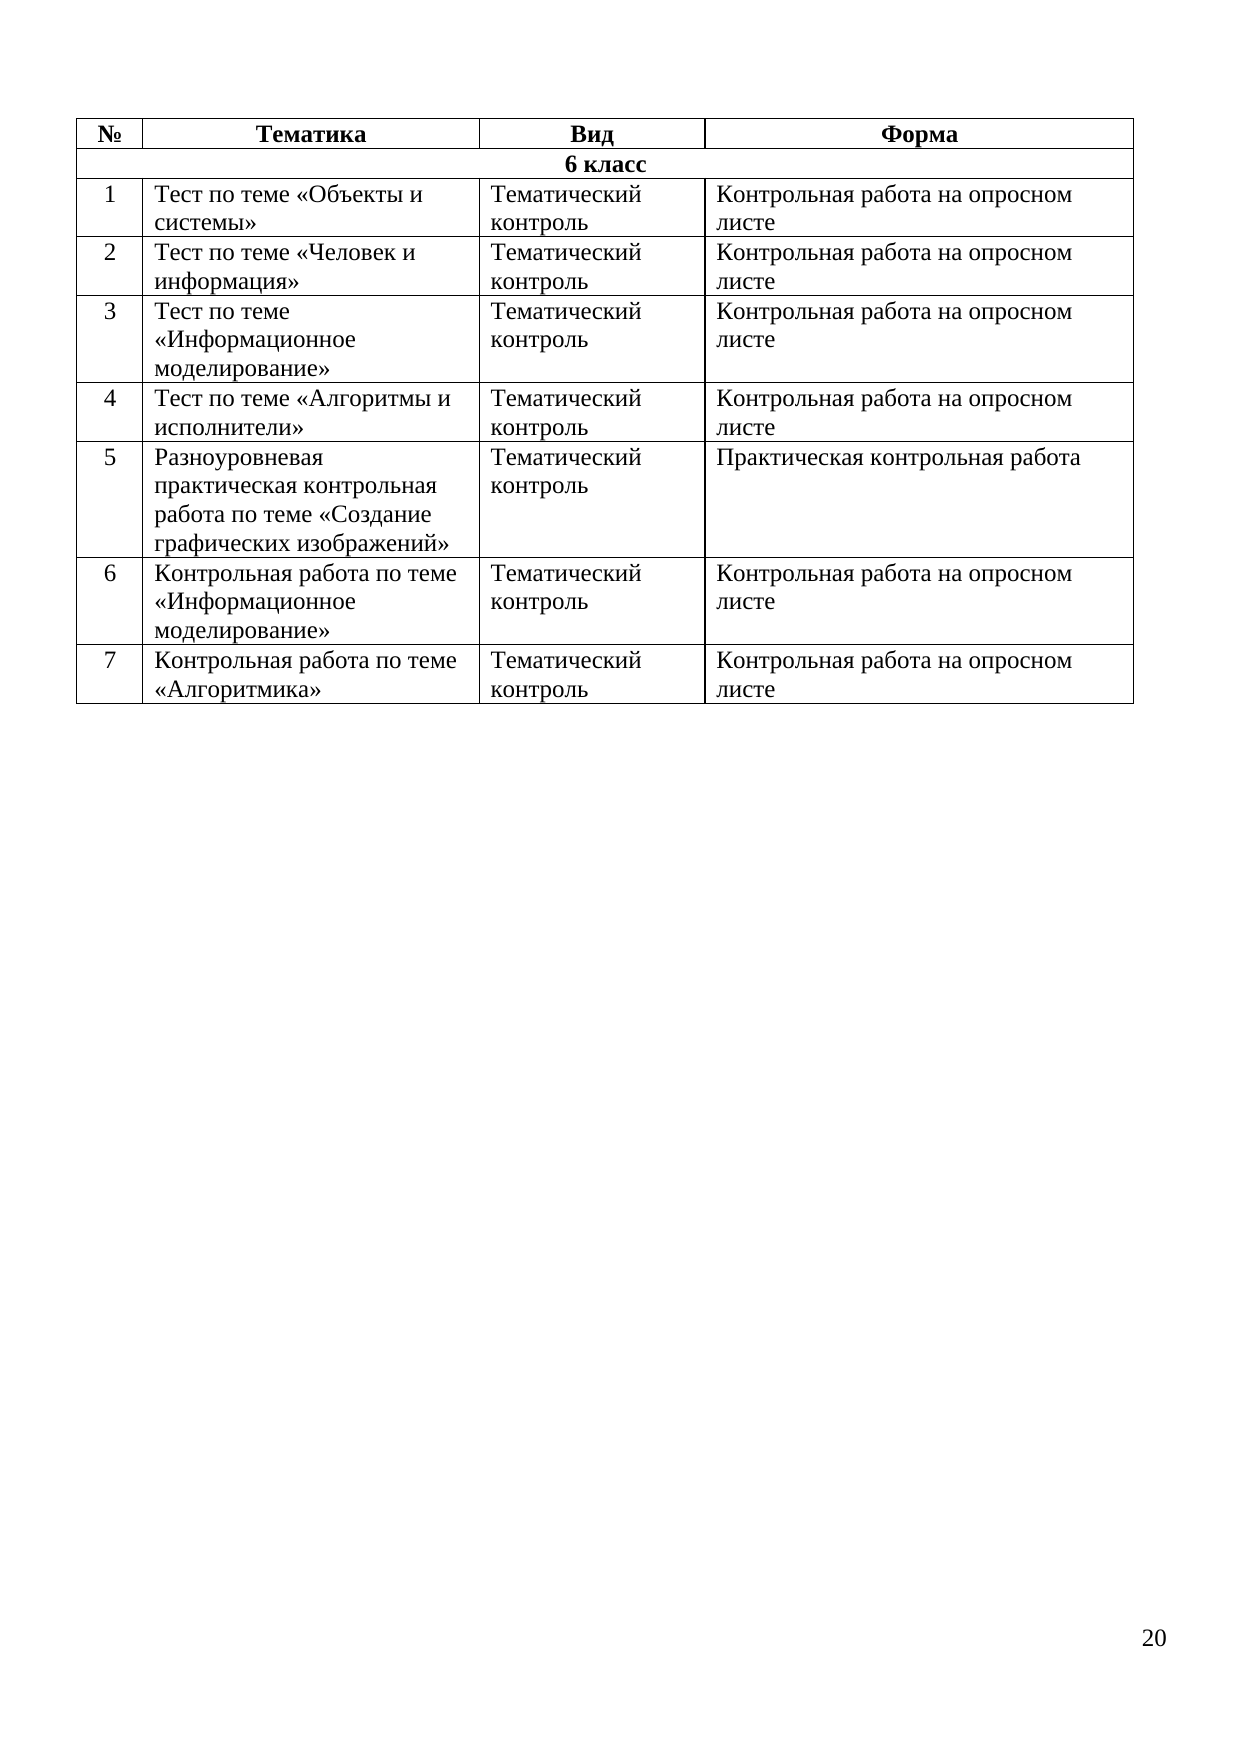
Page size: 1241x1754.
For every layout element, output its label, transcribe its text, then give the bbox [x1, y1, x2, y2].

table_cell Тематический контроль [480, 442, 704, 557]
table_cell Тест по теме «Алгоритмы и исполнители» [143, 383, 479, 441]
table_cell 6 класс [77, 149, 1133, 178]
table_cell 1 [77, 179, 142, 236]
table_header Тематика [143, 119, 479, 148]
table_cell Разноуровневая практическая контрольная работа по теме «Создание графических изображений» [143, 442, 479, 557]
table_cell Тематический контроль [480, 558, 704, 644]
table_cell Тест по теме «Объекты и системы» [143, 179, 479, 236]
table_cell Контрольная работа на опросном листе [706, 383, 1133, 441]
table_header Форма [706, 119, 1133, 148]
table_cell Контрольная работа на опросном листе [706, 645, 1133, 702]
table_cell 4 [77, 383, 142, 441]
table_cell 6 [77, 558, 142, 644]
table_cell 7 [77, 645, 142, 702]
table_cell Тематический контроль [480, 383, 704, 441]
table_cell 2 [77, 237, 142, 295]
table_cell 5 [77, 442, 142, 557]
table_cell Контрольная работа на опросном листе [706, 237, 1133, 295]
table_cell 3 [77, 296, 142, 382]
table_cell Контрольная работа на опросном листе [706, 296, 1133, 382]
table_cell Практическая контрольная работа [706, 442, 1133, 557]
table_header № [77, 119, 142, 148]
table_cell Тематический контроль [480, 237, 704, 295]
table_cell Контрольная работа на опросном листе [706, 558, 1133, 644]
table_cell Тест по теме «Человек и информация» [143, 237, 479, 295]
table_header Вид [480, 119, 704, 148]
table_cell Контрольная работа по теме «Алгоритмика» [143, 645, 479, 702]
table_cell Тематический контроль [480, 296, 704, 382]
table_cell Тематический контроль [480, 645, 704, 702]
table_cell Контрольная работа на опросном листе [706, 179, 1133, 236]
table_cell Контрольная работа по теме «Информационное моделирование» [143, 558, 479, 644]
table_cell Тест по теме «Информационное моделирование» [143, 296, 479, 382]
table_cell Тематический контроль [480, 179, 704, 236]
